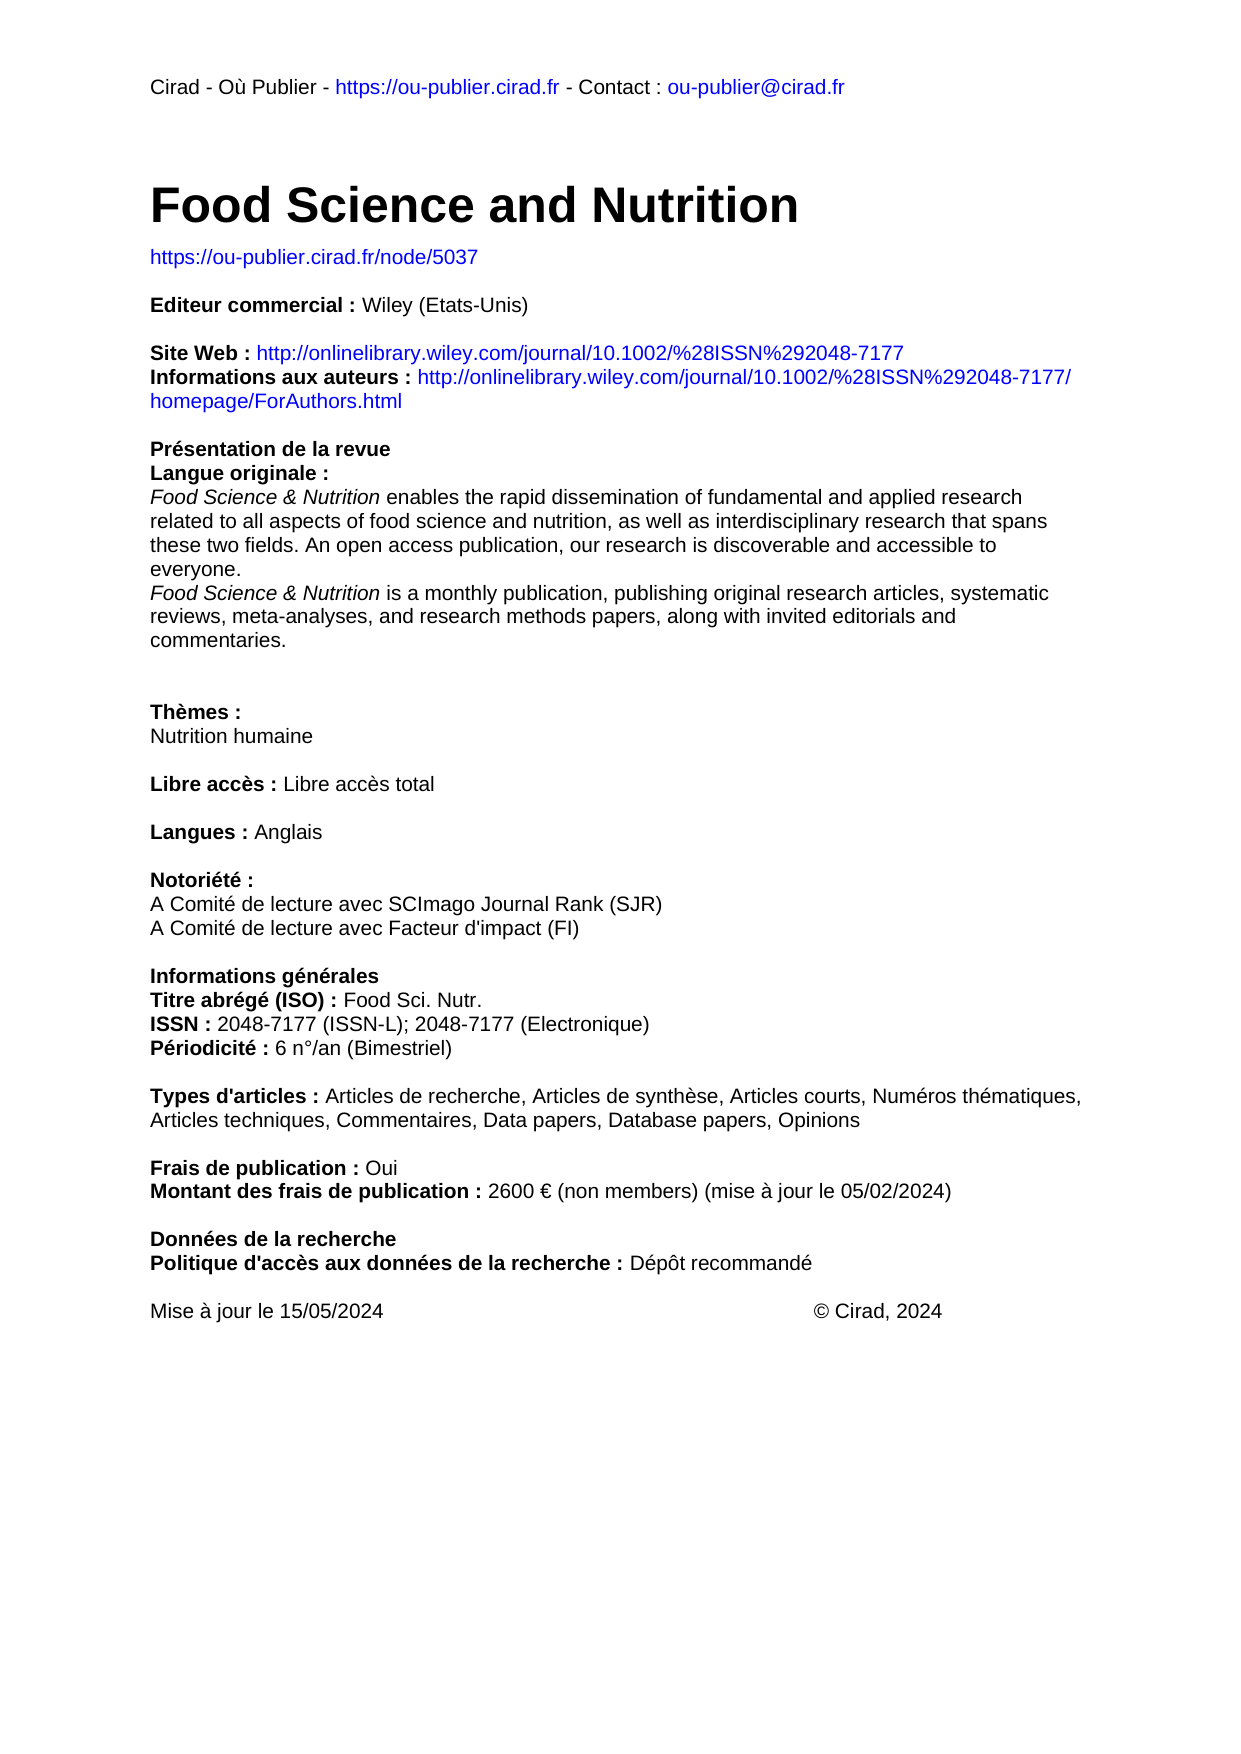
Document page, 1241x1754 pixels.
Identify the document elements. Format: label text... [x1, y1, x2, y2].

text Food Science & Nutrition is a monthly publication, publishing original research articles, systematic reviews, meta-analyses, and research methods papers, along with invited editorials and commentaries. [150, 580, 1090, 652]
text https://ou-publier.cirad.fr/node/5037 [150, 245, 1090, 269]
text Editeur commercial : Wiley (Etats-Unis)Site Web : http://onlinelibrary.wiley.com/journal/10.1002/%28ISSN%292048-7177Informations aux auteurs : http://onlinelibrary.wiley.com/journal/10.1002/%28ISSN%292048-7177/homepage/ForAuthors.htmlPrésentation de la revueLangue originale : [150, 269, 1090, 484]
text Food Science & Nutrition enables the rapid dissemination of fundamental and applied research related to all aspects of food science and nutrition, as well as interdisciplinary research that spans these two fields. An open access publication, our research is discoverable and accessible to everyone. [150, 484, 1090, 580]
text Types d'articles : Articles de recherche, Articles de synthèse, Articles courts, Numéros thématiques, Articles techniques, Commentaires, Data papers, Database papers, OpinionsFrais de publication : OuiMontant des frais de publication : 2600 € (non members) (mise à jour le 05/02/2024)Données de la recherchePolitique d'accès aux données de la recherche : Dépôt recommandéMise à jour le 15/05/2024 © Cirad, 2024 [150, 1059, 1090, 1323]
text Thèmes : Nutrition humaineLibre accès : Libre accès totalLangues : AnglaisNotoriété : A Comité de lecture avec SCImago Journal Rank (SJR)A Comité de lecture avec Facteur d'impact (FI)Informations généralesTitre abrégé (ISO) : Food Sci. Nutr.ISSN : 2048-7177 (ISSN-L); 2048-7177 (Electronique)Périodicité : 6 n°/an (Bimestriel) [150, 700, 1090, 1059]
subtitle Food Science and Nutrition [150, 175, 1090, 232]
